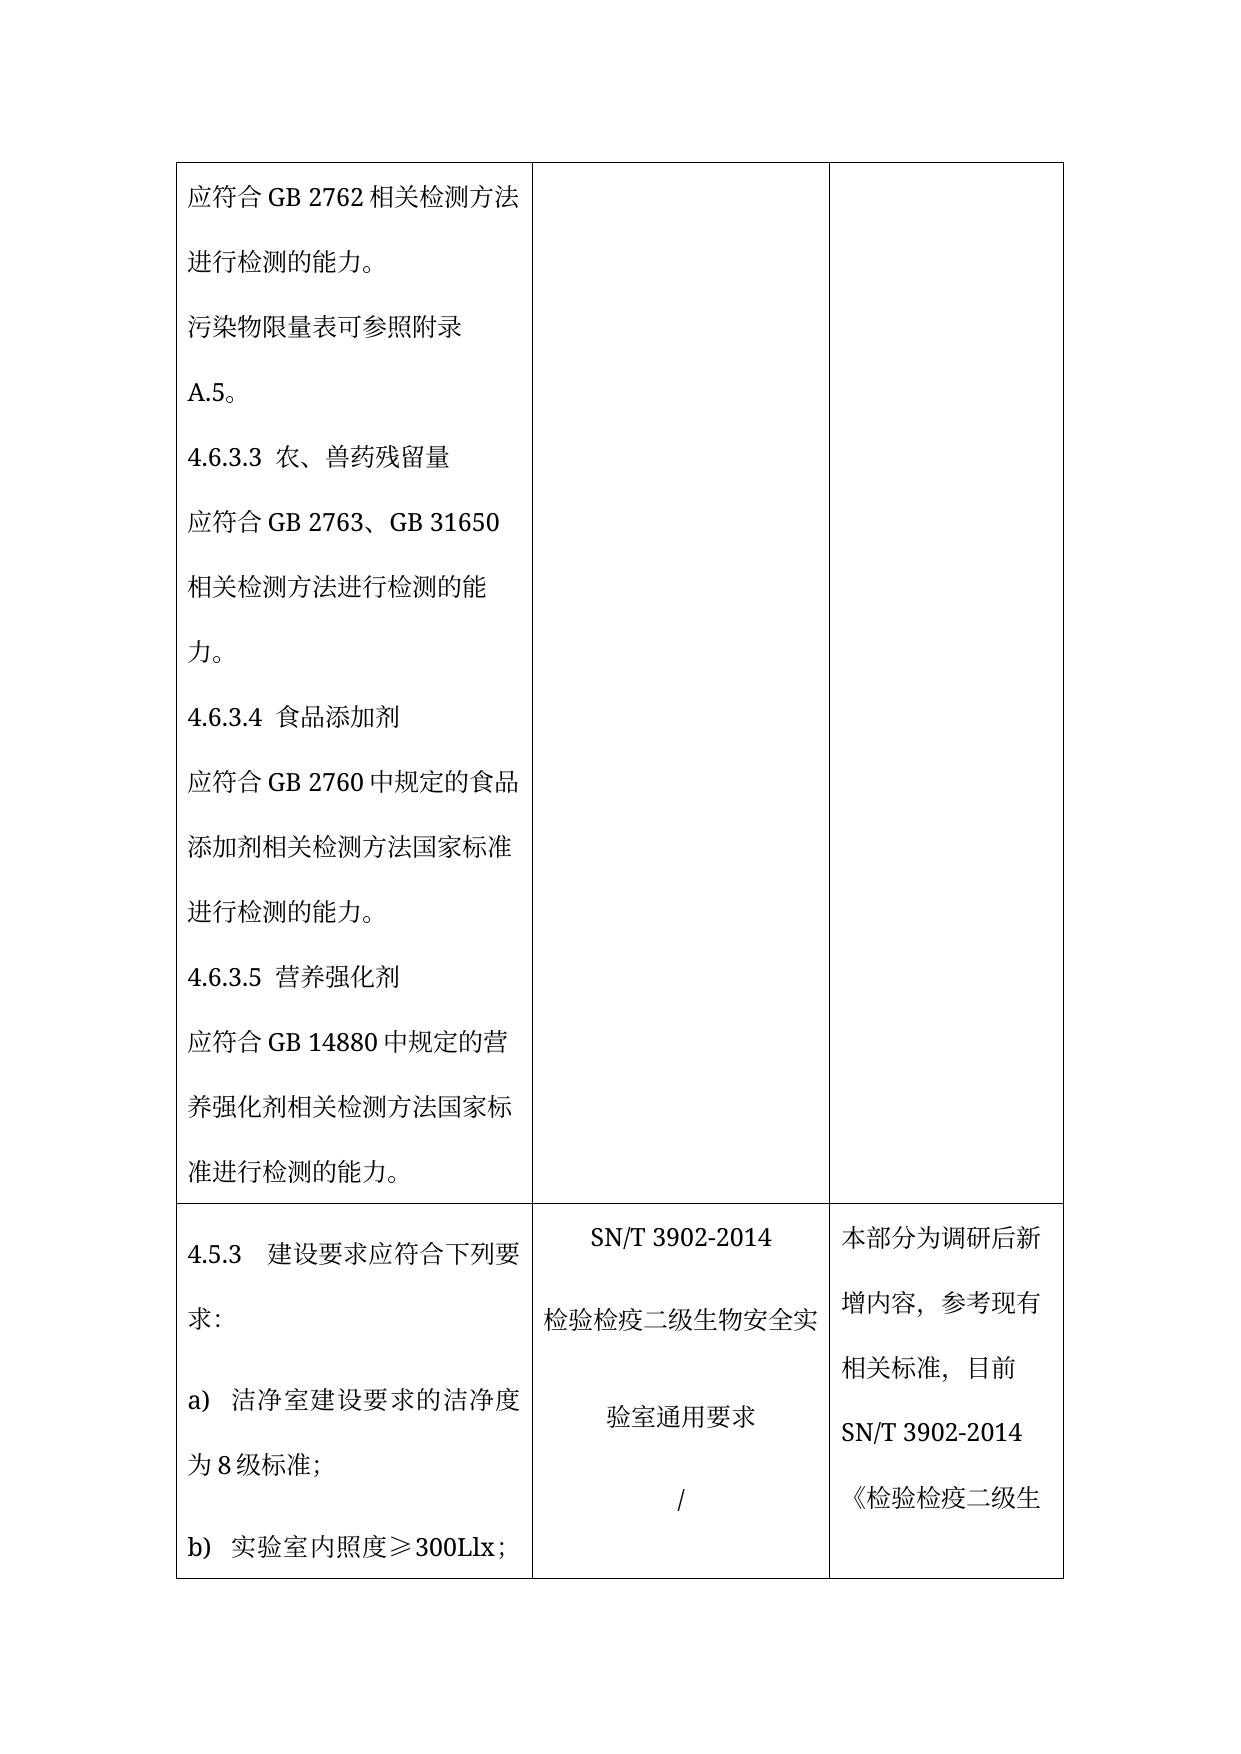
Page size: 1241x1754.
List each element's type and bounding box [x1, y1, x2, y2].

table_cell [830, 163, 1063, 1203]
table_cell [177, 1204, 532, 1578]
table_cell [533, 163, 829, 1203]
table_cell [177, 163, 532, 1203]
table_cell [533, 1204, 829, 1578]
table_cell [830, 1204, 1063, 1578]
